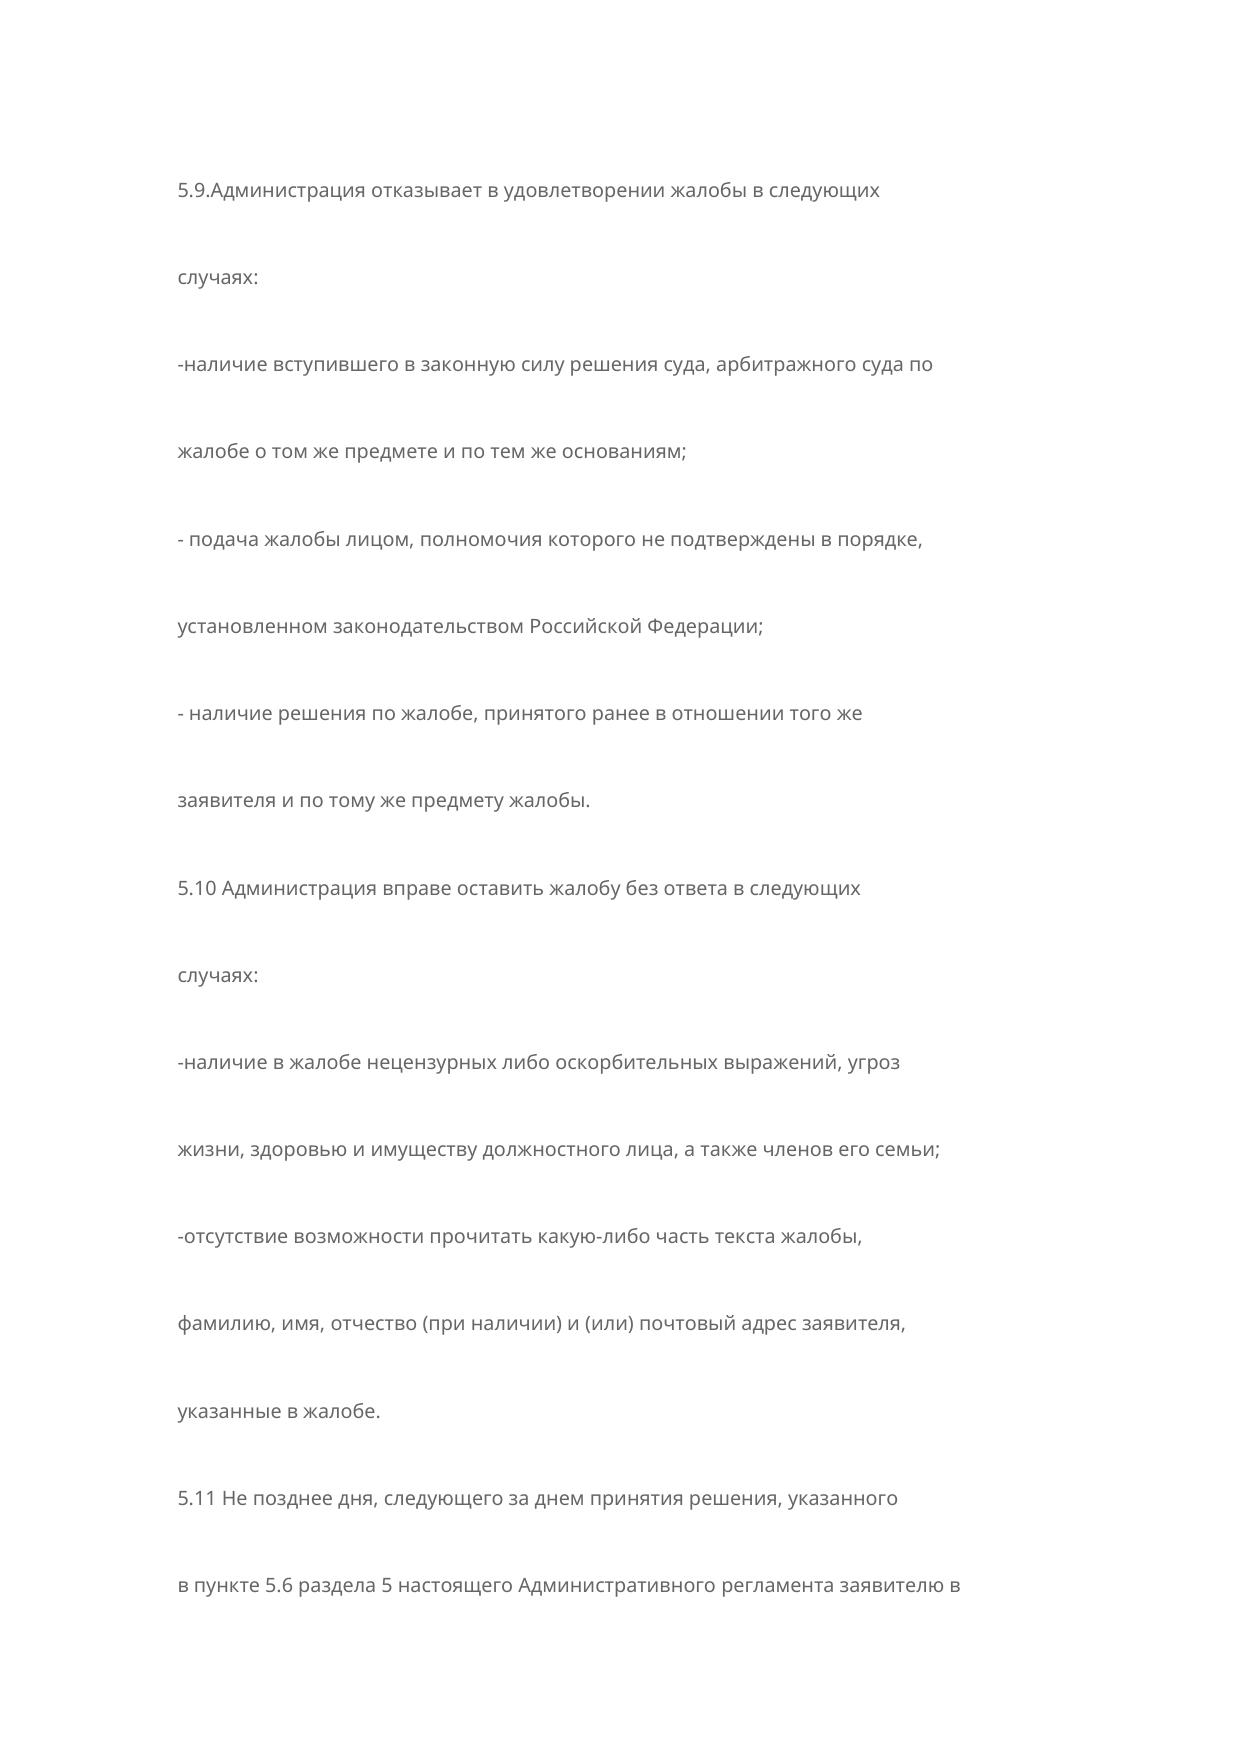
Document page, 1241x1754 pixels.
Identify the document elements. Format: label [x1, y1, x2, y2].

text [177, 118, 1152, 1627]
